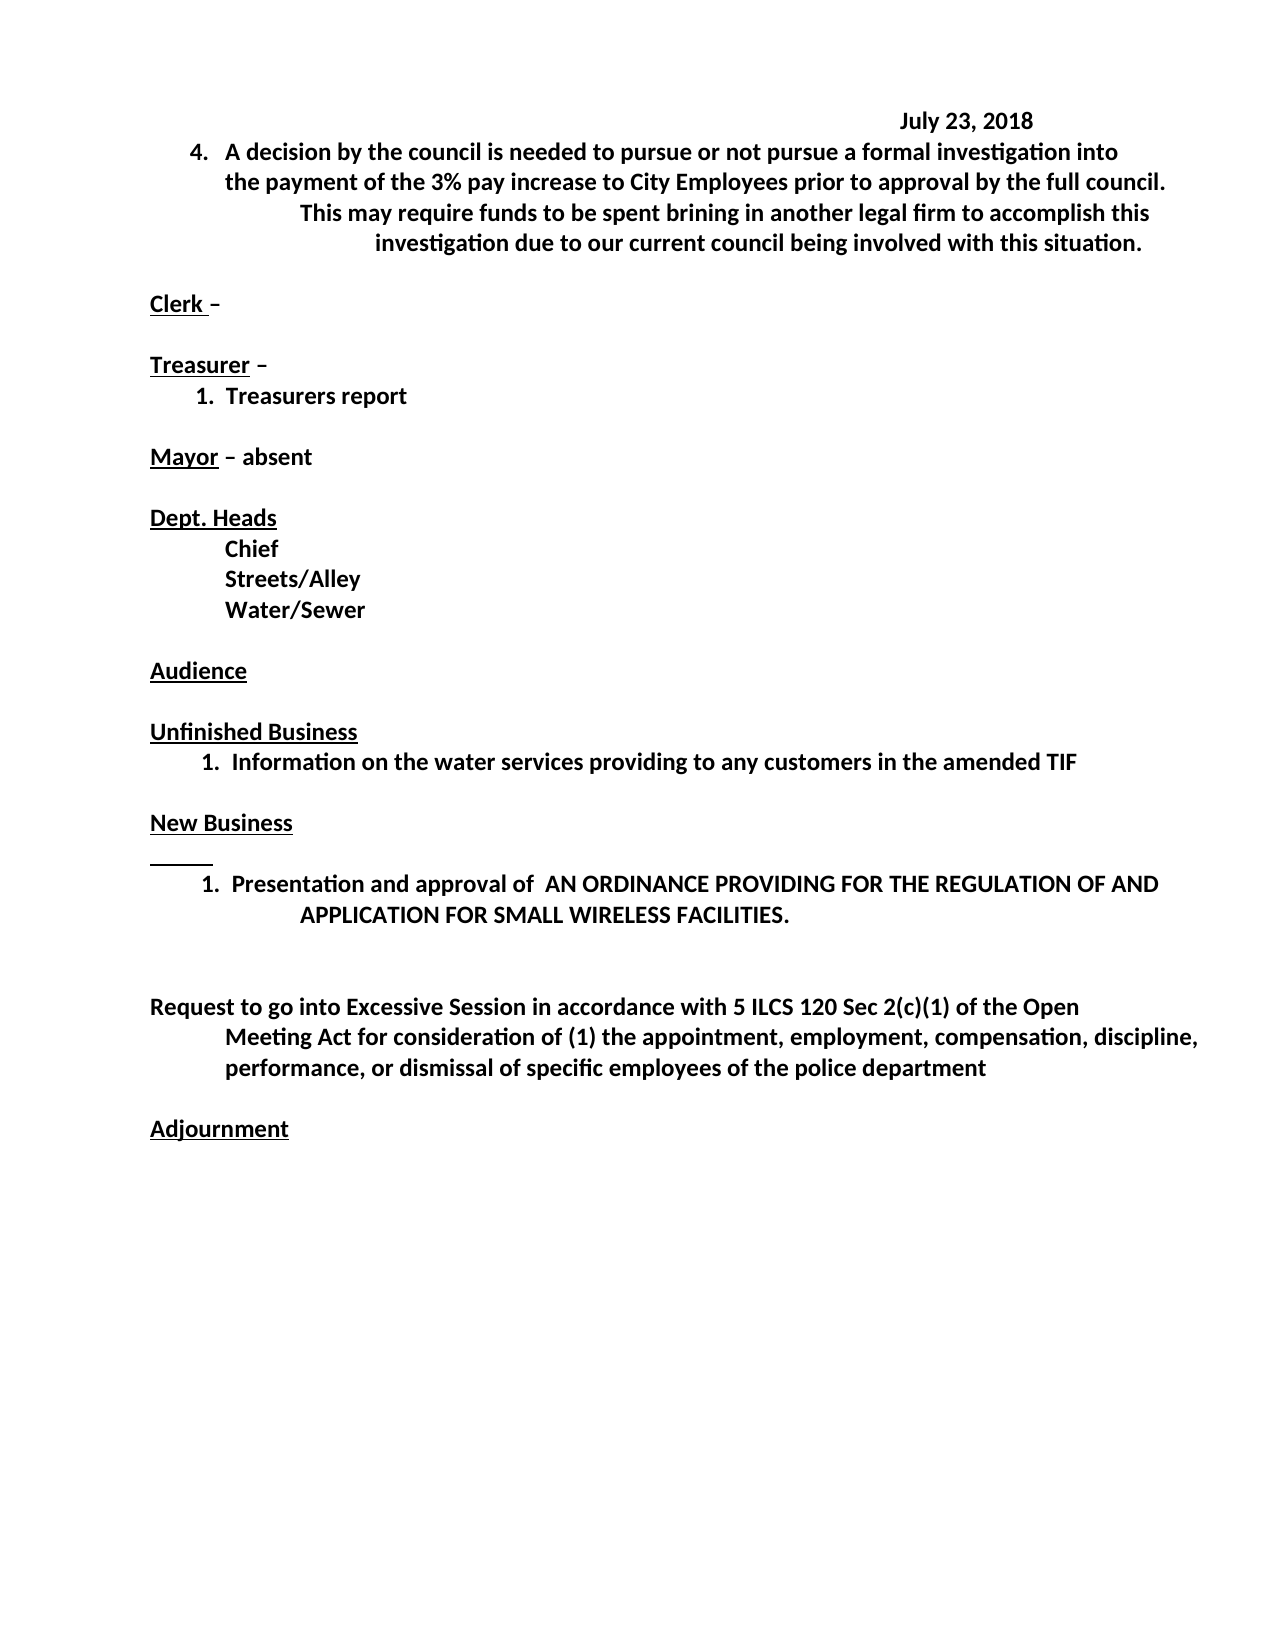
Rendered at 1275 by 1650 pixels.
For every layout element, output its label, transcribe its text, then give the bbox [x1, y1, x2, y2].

text Adjournment [75, 1113, 1200, 1143]
text Audience [75, 655, 1200, 685]
text Water/Sewer [75, 594, 1200, 655]
text Request to go into Excessive Session in accordance with 5 ILCS 120 Sec 2(c)(1) of the Open Meeting Act for consideration of (1) the appointment, employment, compensation, discipline, performance, or dismissal of specific employees of the police department [112, 991, 1200, 1082]
text Streets/Alley [75, 563, 1200, 594]
text 4. A decision by the council is needed to pursue or not pursue a formal investigation into [112, 136, 1200, 167]
text New Business [75, 807, 1200, 838]
text 1. Information on the water services providing to any customers in the amended TIF [75, 746, 1200, 777]
text Mayor – absent [75, 441, 1200, 472]
text Chief [75, 533, 1200, 563]
text Unfinished Business [75, 716, 1200, 746]
text Clerk – [75, 289, 1200, 319]
text July 23, 2018 [112, 106, 1200, 136]
text Treasurer – [75, 350, 1200, 380]
text the payment of the 3% pay increase to City Employees prior to approval by the full council. This may require funds to be spent brining in another legal firm to accomplish this investigation due to our current council being involved with this situation. [112, 167, 1200, 258]
text 1. Treasurers report [75, 380, 1200, 411]
text 1. Presentation and approval of AN ORDINANCE PROVIDING FOR THE REGULATION OF AND APPLICATION FOR SMALL WIRELESS FACILITIES. [75, 868, 1200, 929]
text Dept. Heads [75, 502, 1200, 533]
